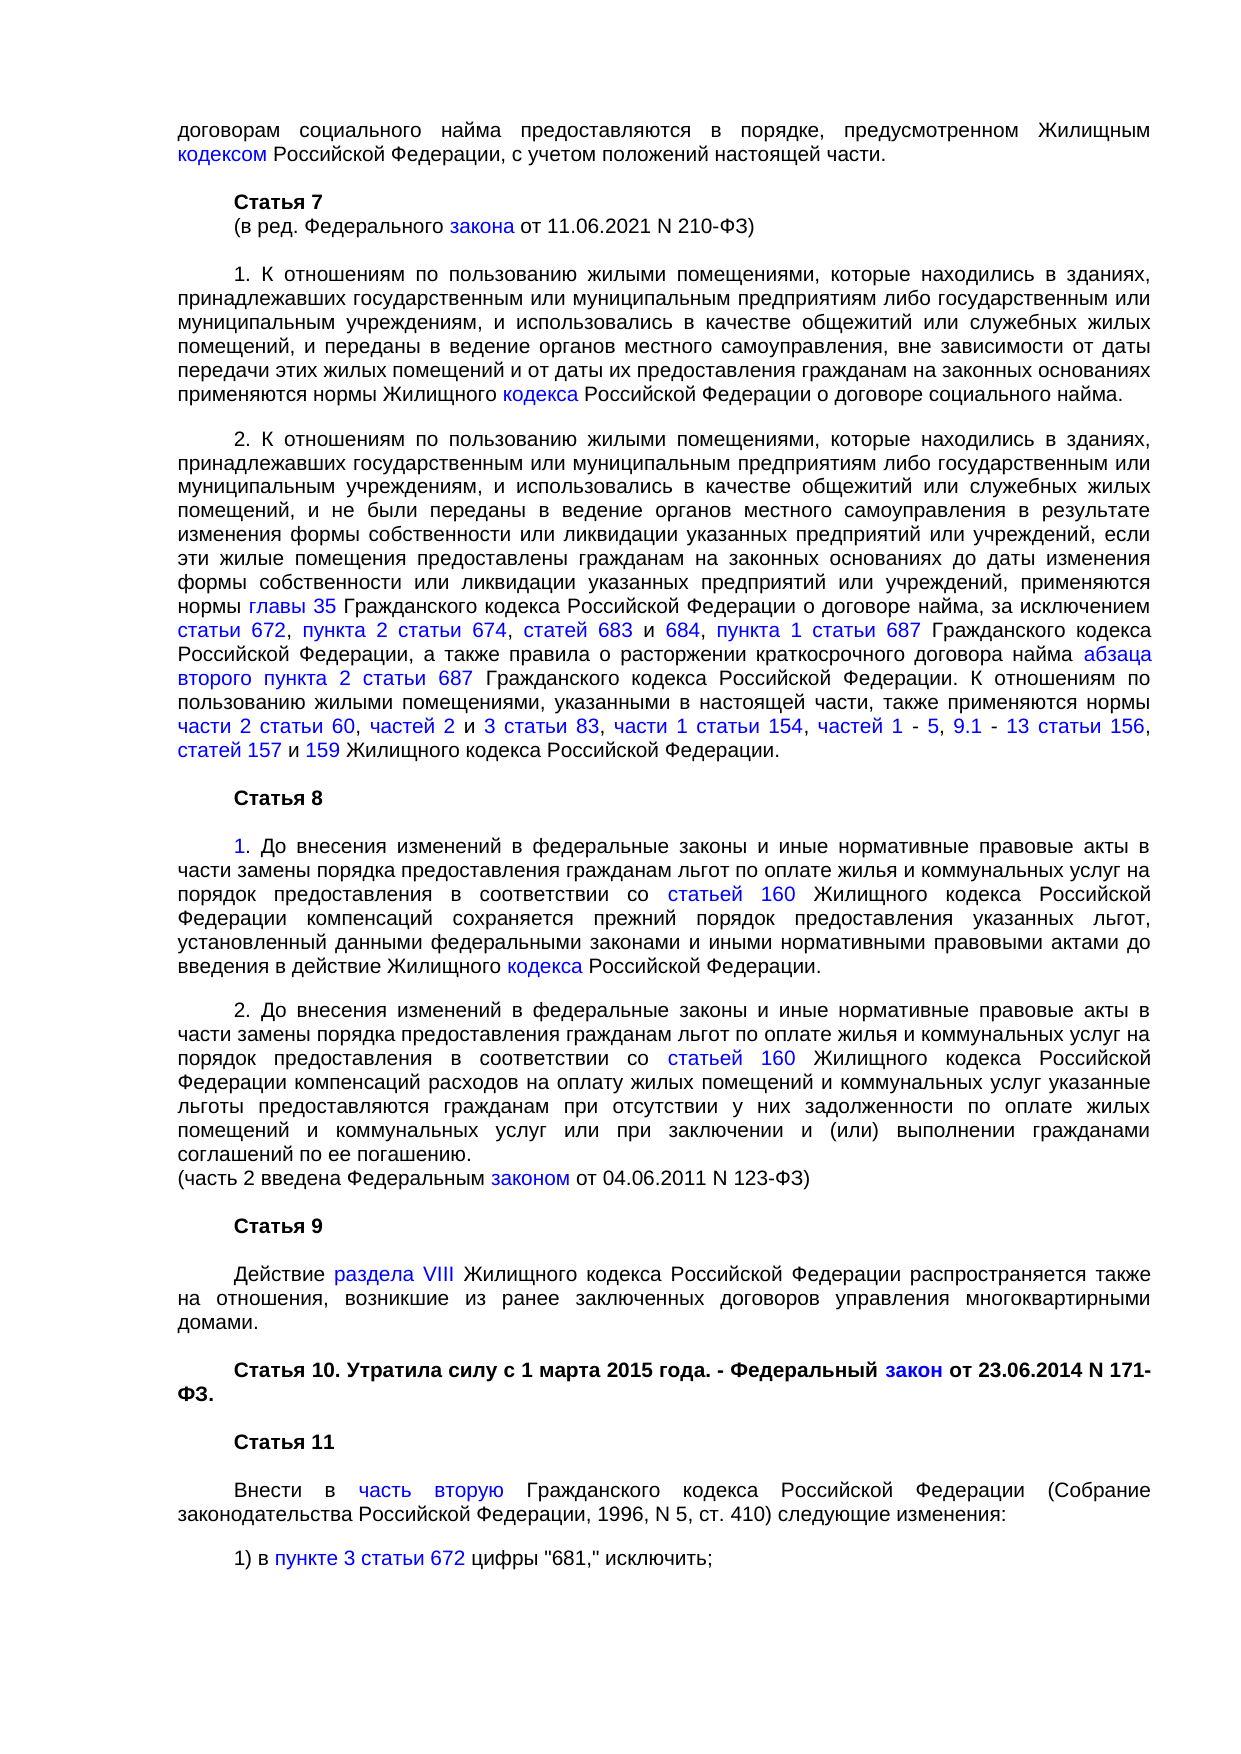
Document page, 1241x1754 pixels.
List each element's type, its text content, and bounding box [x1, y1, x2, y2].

text (в ред. Федерального закона от 11.06.2021 N 210-ФЗ) [177, 214, 1152, 238]
text Внести в часть вторую Гражданского кодекса Российской Федерации (Собрание законодательства Российской Федерации, 1996, N 5, ст. 410) следующие изменения: [177, 1477, 1152, 1525]
title Статья 9 [177, 1214, 1152, 1238]
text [177, 118, 1152, 166]
text (часть 2 введена Федеральным законом от 04.06.2011 N 123-ФЗ) [177, 1166, 1152, 1190]
title Статья 7 [177, 190, 1152, 214]
text 1. К отношениям по пользованию жилыми помещениями, которые находились в зданиях, принадлежавших государственным или муниципальным предприятиям либо государственным или муниципальным учреждениям, и использовались в качестве общежитий или служебных жилых помещений, и переданы в ведение органов местного самоуправления, вне зависимости от даты передачи этих жилых помещений и от даты их предоставления гражданам на законных основаниях применяются нормы Жилищного кодекса Российской Федерации о договоре социального найма. [177, 262, 1152, 406]
title Статья 8 [177, 786, 1152, 810]
title Статья 11 [177, 1429, 1152, 1453]
title Статья 10. Утратила силу с 1 марта 2015 года. - Федеральный закон от 23.06.2014 N 171-ФЗ. [177, 1358, 1152, 1406]
text 1. До внесения изменений в федеральные законы и иные нормативные правовые акты в части замены порядка предоставления гражданам льгот по оплате жилья и коммунальных услуг на порядок предоставления в соответствии со статьей 160 Жилищного кодекса Российской Федерации компенсаций сохраняется прежний порядок предоставления указанных льгот, установленный данными федеральными законами и иными нормативными правовыми актами до введения в действие Жилищного кодекса Российской Федерации. [177, 834, 1152, 977]
text 2. К отношениям по пользованию жилыми помещениями, которые находились в зданиях, принадлежавших государственным или муниципальным предприятиям либо государственным или муниципальным учреждениям, и использовались в качестве общежитий или служебных жилых помещений, и не были переданы в ведение органов местного самоуправления в результате изменения формы собственности или ликвидации указанных предприятий или учреждений, если эти жилые помещения предоставлены гражданам на законных основаниях до даты изменения формы собственности или ликвидации указанных предприятий или учреждений, применяются нормы главы 35 Гражданского кодекса Российской Федерации о договоре найма, за исключением статьи 672, пункта 2 статьи 674, статей 683 и 684, пункта 1 статьи 687 Гражданского кодекса Российской Федерации, а также правила о расторжении краткосрочного договора найма абзаца второго пункта 2 статьи 687 Гражданского кодекса Российской Федерации. К отношениям по пользованию жилыми помещениями, указанными в настоящей части, также применяются нормы части 2 статьи 60, частей 2 и 3 статьи 83, части 1 статьи 154, частей 1 - 5, 9.1 - 13 статьи 156, статей 157 и 159 Жилищного кодекса Российской Федерации. [177, 426, 1152, 762]
text Действие раздела VIII Жилищного кодекса Российской Федерации распространяется также на отношения, возникшие из ранее заключенных договоров управления многоквартирными домами. [177, 1262, 1152, 1334]
text 1) в пункте 3 статьи 672 цифры "681," исключить; [177, 1546, 1152, 1570]
text 2. До внесения изменений в федеральные законы и иные нормативные правовые акты в части замены порядка предоставления гражданам льгот по оплате жилья и коммунальных услуг на порядок предоставления в соответствии со статьей 160 Жилищного кодекса Российской Федерации компенсаций расходов на оплату жилых помещений и коммунальных услуг указанные льготы предоставляются гражданам при отсутствии у них задолженности по оплате жилых помещений и коммунальных услуг или при заключении и (или) выполнении гражданами соглашений по ее погашению. [177, 998, 1152, 1166]
